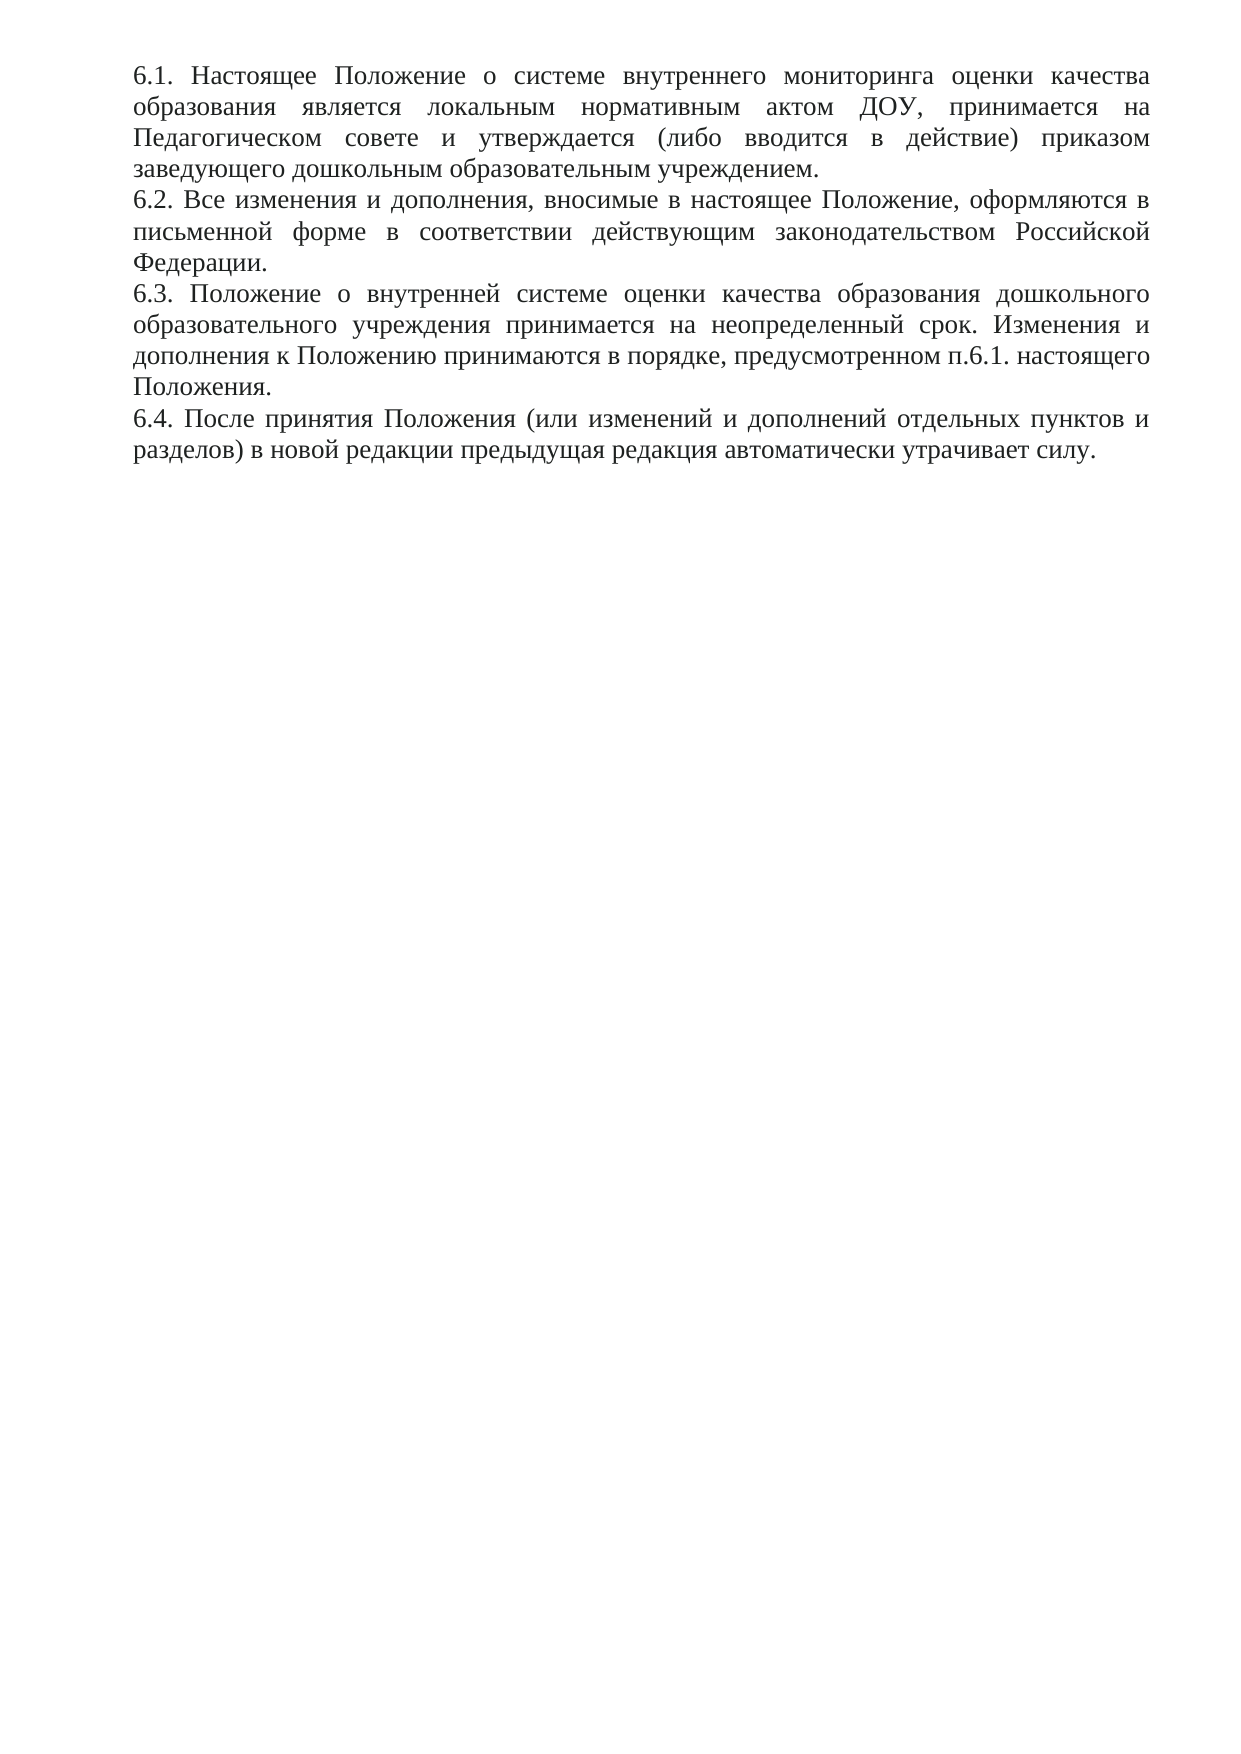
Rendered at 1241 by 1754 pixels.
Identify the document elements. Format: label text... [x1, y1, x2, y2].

text 6.4. После принятия Положения (или изменений и дополнений отдельных пунктов и разделов) в новой редакции предыдущая редакция автоматически утрачивает силу. [133, 402, 1152, 464]
text 6.1. Настоящее Положение о системе внутреннего мониторинга оценки качества образования является локальным нормативным актом ДОУ, принимается на Педагогическом совете и утверждается (либо вводится в действие) приказом заведующего дошкольным образовательным учреждением. [133, 59, 1152, 184]
text 6.2. Все изменения и дополнения, вносимые в настоящее Положение, оформляются в письменной форме в соответствии действующим законодательством Российской Федерации. [133, 184, 1152, 277]
text 6.3. Положение о внутренней системе оценки качества образования дошкольного образовательного учреждения принимается на неопределенный срок. Изменения и дополнения к Положению принимаются в порядке, предусмотренном п.6.1. настоящего Положения. [133, 277, 1152, 402]
